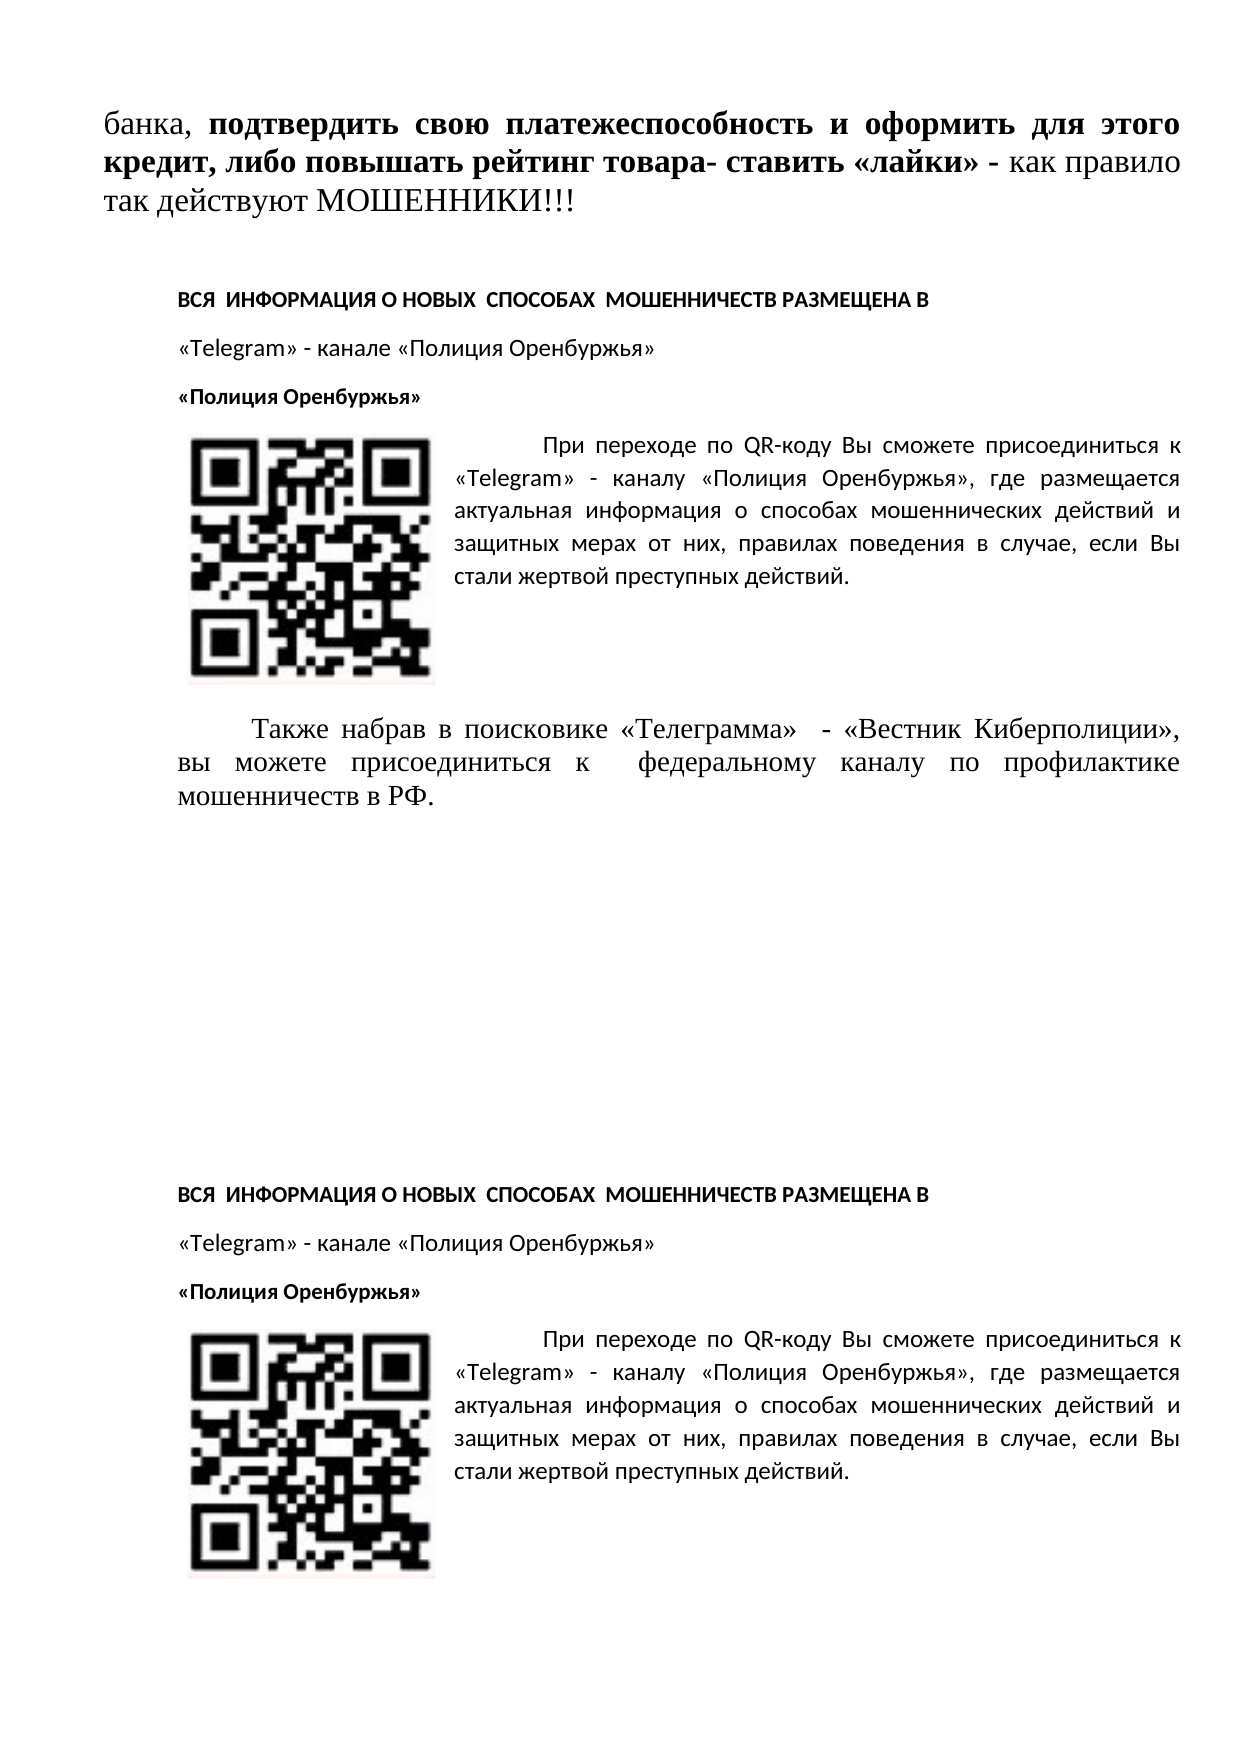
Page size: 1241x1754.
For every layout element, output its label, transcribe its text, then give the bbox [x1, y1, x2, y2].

text ВСЯ ИНФОРМАЦИЯ О НОВЫХ СПОСОБАХ МОШЕННИЧЕСТВ РАЗМЕЩЕНА В [177, 1180, 1181, 1208]
picture [187, 1329, 436, 1579]
text При переходе по QR-коду Вы сможете присоединиться к «Telegram» - каналу «Полиция Оренбуржья», где размещается актуальная информация о способах мошеннических действий и защитных мерах от них, правилах поведения в случае, если Вы стали жертвой преступных действий. [177, 1324, 1181, 1486]
text «Полиция Оренбуржья» [177, 382, 1181, 410]
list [66, 103, 1181, 218]
text «Telegram» - канале «Полиция Оренбуржья» [177, 1227, 1181, 1258]
text При переходе по QR-коду Вы сможете присоединиться к «Telegram» - каналу «Полиция Оренбуржья», где размещается актуальная информация о способах мошеннических действий и защитных мерах от них, правилах поведения в случае, если Вы стали жертвой преступных действий. [177, 429, 1181, 591]
text Также набрав в поисковике «Телеграмма» - «Вестник Киберполиции», вы можете присоединиться к федеральному каналу по профилактике мошенничеств в РФ. [177, 711, 1181, 811]
text «Telegram» - канале «Полиция Оренбуржья» [177, 332, 1181, 363]
picture [187, 434, 436, 685]
text ВСЯ ИНФОРМАЦИЯ О НОВЫХ СПОСОБАХ МОШЕННИЧЕСТВ РАЗМЕЩЕНА В [177, 286, 1181, 313]
text «Полиция Оренбуржья» [177, 1277, 1181, 1305]
